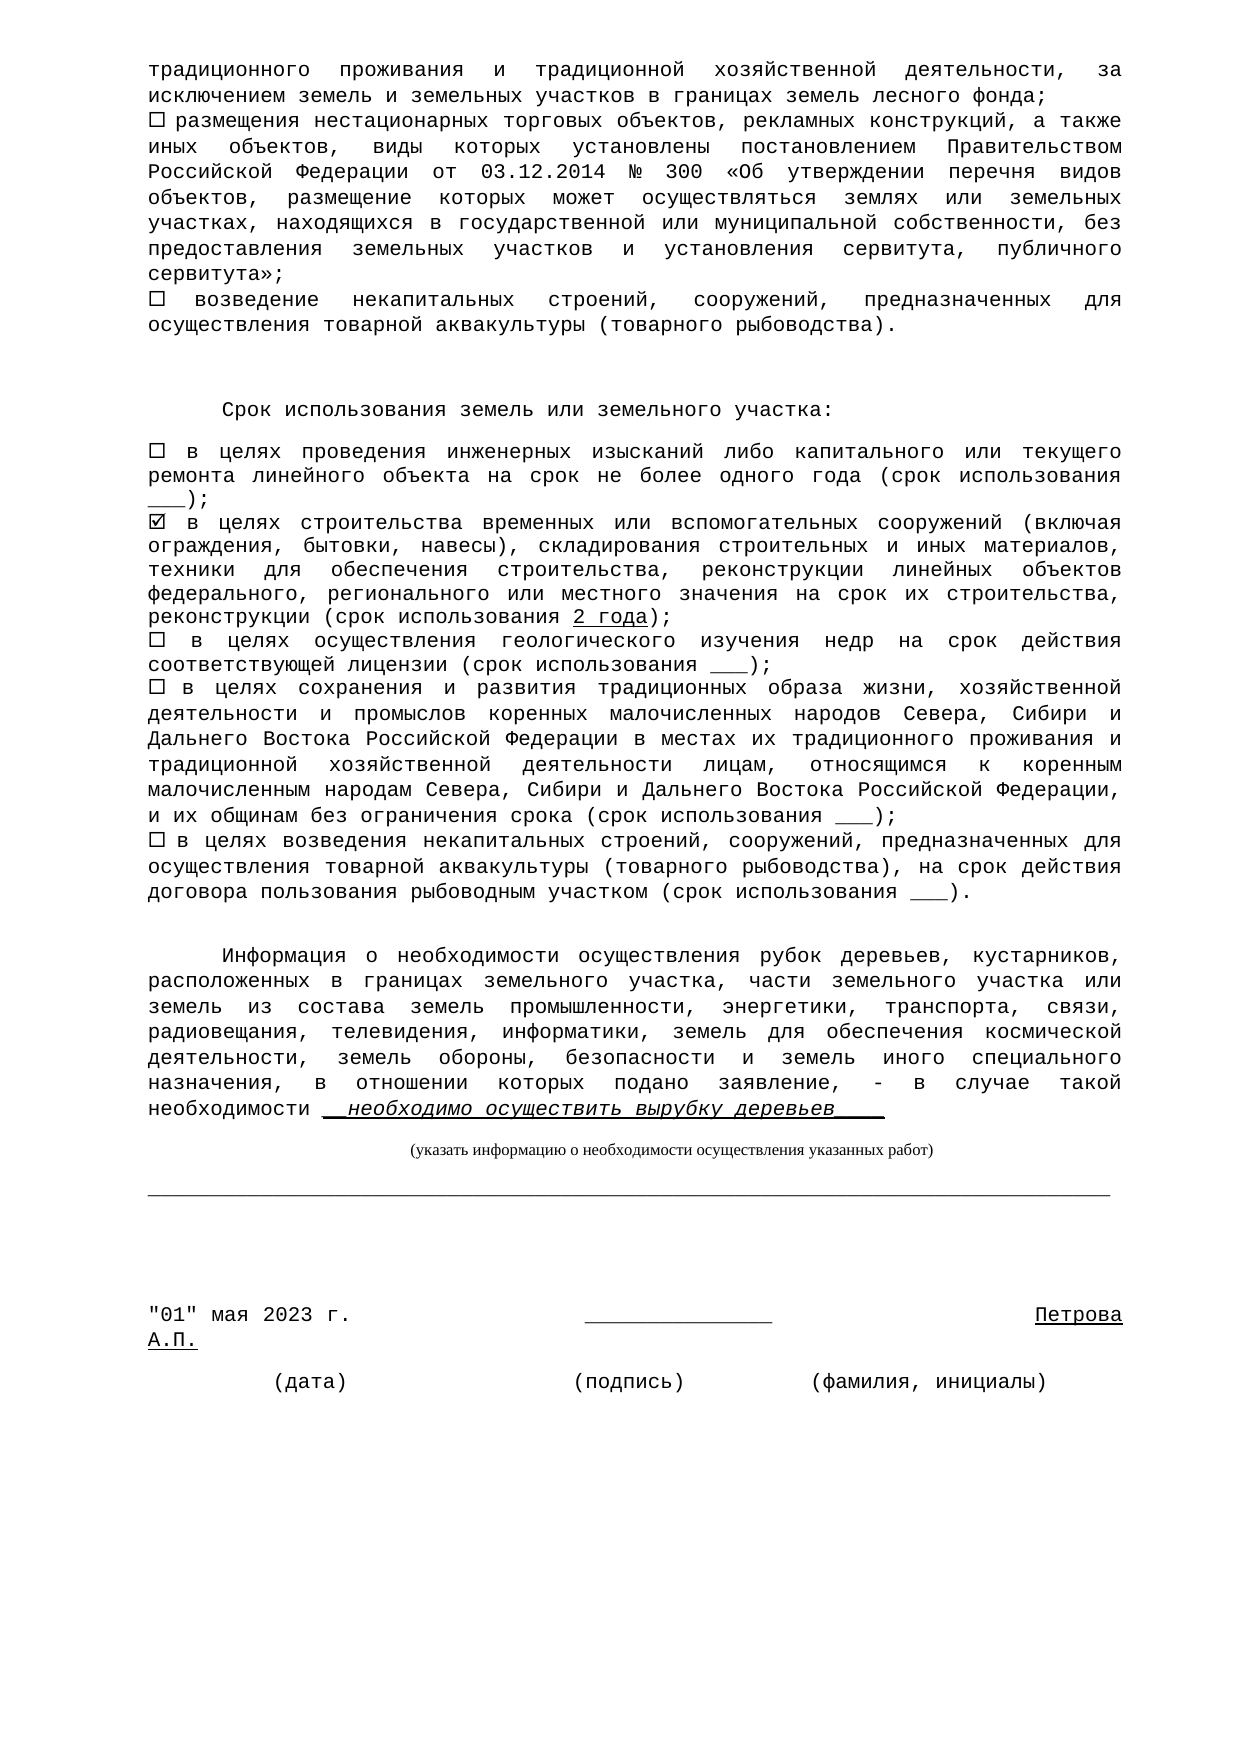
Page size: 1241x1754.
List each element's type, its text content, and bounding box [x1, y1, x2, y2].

text (указать информацию о необходимости осуществления указанных работ) [148, 1140, 1122, 1159]
text в целях строительства временных или вспомогательных сооружений (включая ограждения, бытовки, навесы), складирования строительных и иных материалов, техники для обеспечения строительства, реконструкции линейных объектов федерального, регионального или местного значения на срок их строительства, реконструкции (срок использования 2 года); [148, 512, 1122, 630]
text (дата) (подпись) (фамилия, инициалы) [148, 1371, 1122, 1395]
text в целях проведения инженерных изысканий либо капитального или текущего ремонта линейного объекта на срок не более одного года (срок использования ___); [148, 441, 1122, 512]
text возведение некапитальных строений, сооружений, предназначенных для осуществления товарной аквакультуры (товарного рыбоводства). [148, 289, 1122, 338]
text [148, 59, 1122, 108]
text Информация о необходимости осуществления рубок деревьев, кустарников, расположенных в границах земельного участка, части земельного участка или земель из состава земель промышленности, энергетики, транспорта, связи, радиовещания, телевидения, информатики, земель для обеспечения космической деятельности, земель обороны, безопасности и земель иного специального назначения, в отношении которых подано заявление, - в случае такой необходимости __необходимо осуществить вырубку деревьев____ [148, 944, 1122, 1121]
text размещения нестационарных торговых объектов, рекламных конструкций, а также иных объектов, виды которых установлены постановлением Правительством Российской Федерации от 03.12.2014 № 300 «Об утверждении перечня видов объектов, размещение которых может осуществляться землях или земельных участках, находящихся в государственной или муниципальной собственности, без предоставления земельных участков и установления сервитута, публичного сервитута»; [148, 110, 1122, 287]
text в целях сохранения и развития традиционных образа жизни, хозяйственной деятельности и промыслов коренных малочисленных народов Севера, Сибири и Дальнего Востока Российской Федерации в местах их традиционного проживания и традиционной хозяйственной деятельности лицам, относящимся к коренным малочисленным народам Севера, Сибири и Дальнего Востока Российской Федерации, и их общинам без ограничения срока (срок использования ___); [148, 677, 1122, 829]
text "01" мая 2023 г. _______________ Петрова А.П. [148, 1304, 1122, 1353]
text _____________________________________________________________________________ [148, 1177, 1122, 1201]
text в целях возведения некапитальных строений, сооружений, предназначенных для осуществления товарной аквакультуры (товарного рыбоводства), на срок действия договора пользования рыбоводным участком (срок использования ___). [148, 831, 1122, 905]
text Срок использования земель или земельного участка: [148, 399, 1122, 422]
text в целях осуществления геологического изучения недр на срок действия соответствующей лицензии (срок использования ___); [148, 630, 1122, 677]
